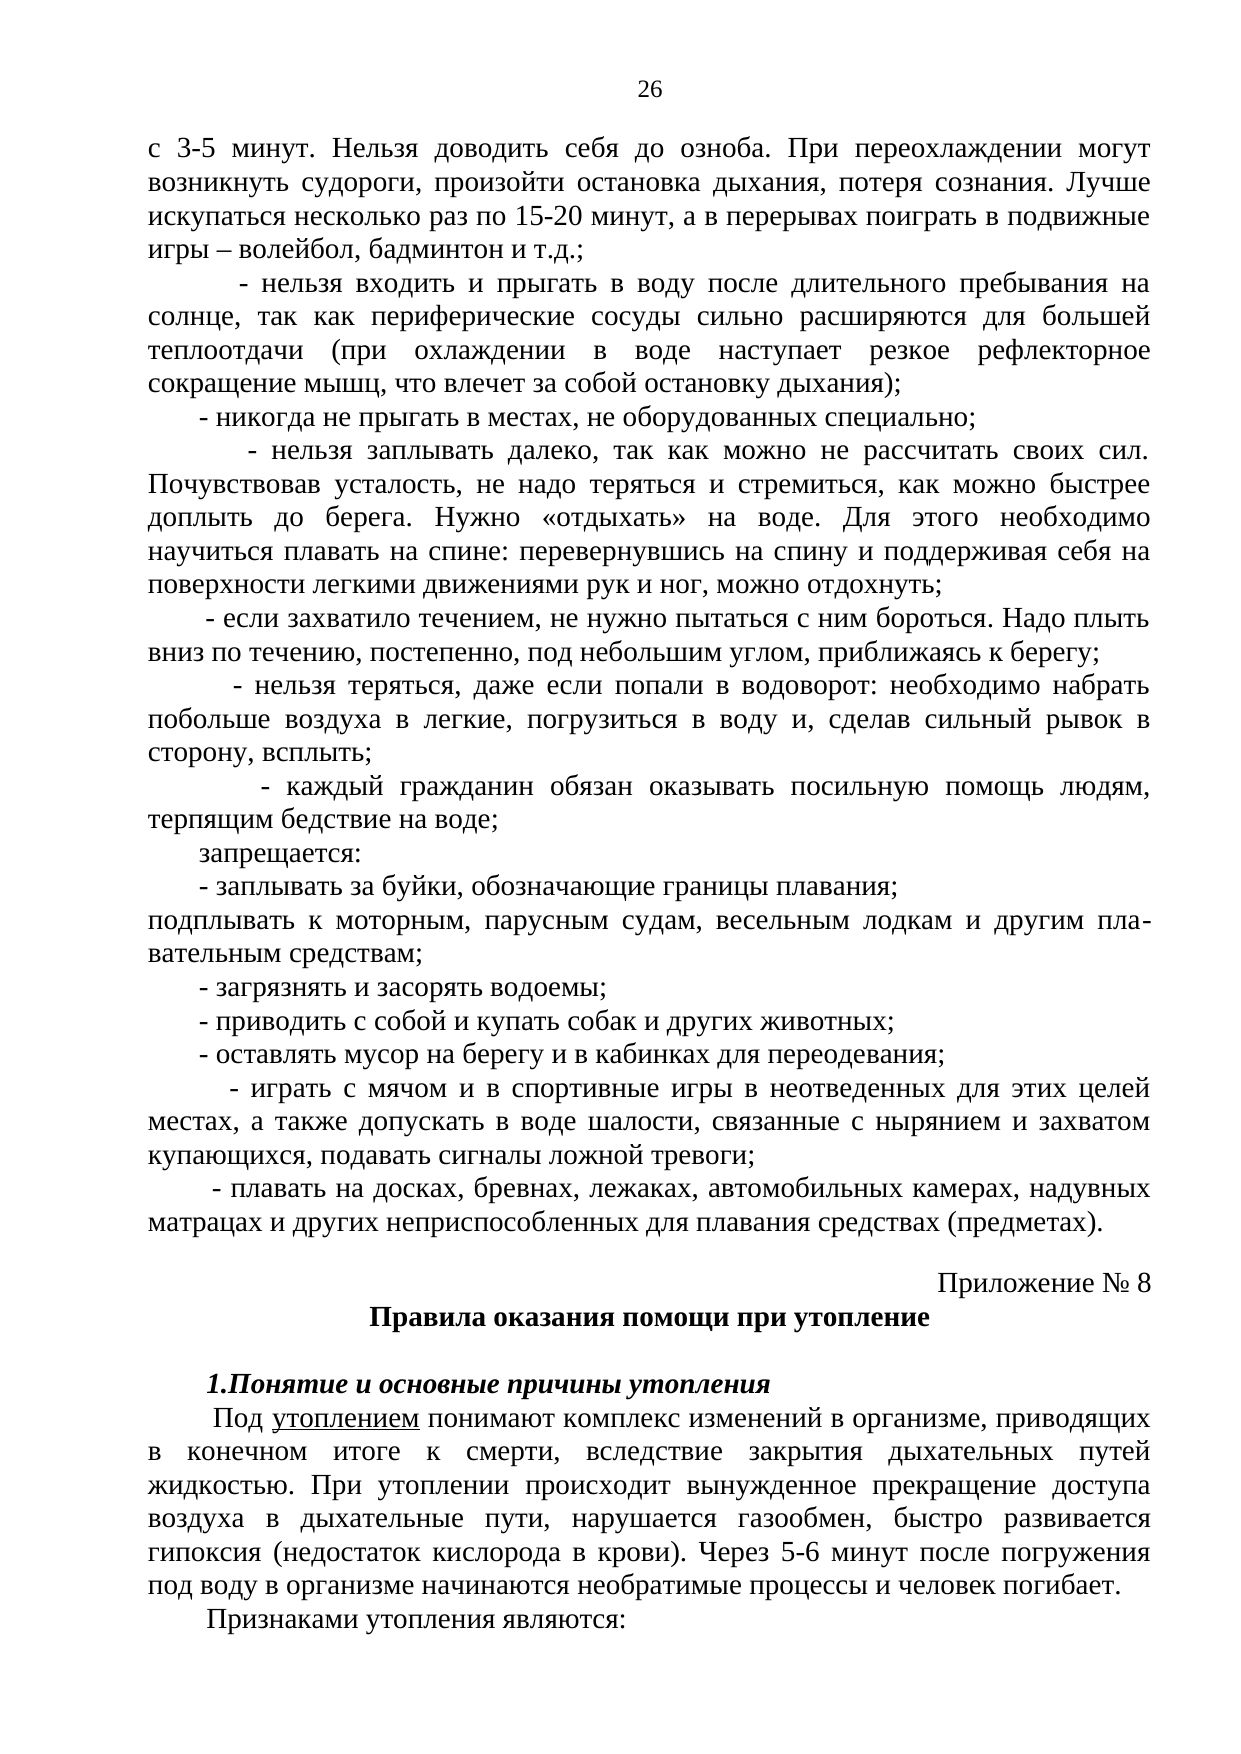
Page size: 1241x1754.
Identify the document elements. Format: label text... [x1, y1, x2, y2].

text подплывать к моторным, парусным судам, весельным лодкам и другим плавательным средствам; [148, 902, 1152, 969]
text - если захватило течением, не нужно пытаться с ним бороться. Надо плыть вниз по течению, постепенно, под небольшим углом, приближаясь к берегу; [148, 600, 1152, 667]
text Под утоплением понимают комплекс изменений в организме, приводящих в конечном итоге к смерти, вследствие закрытия дыхательных путей жидкостью. При утоплении происходит вынужденное прекращение доступа воздуха в дыхательные пути, нарушается газообмен, быстро развивается гипоксия (недостаток кислорода в крови). Через 5-6 минут после погружения под воду в организме начинаются необратимые процессы и человек погибает. [148, 1400, 1152, 1601]
text - загрязнять и засорять водоемы; [148, 969, 1152, 1003]
text - нельзя теряться, даже если попали в водоворот: необходимо набрать побольше воздуха в легкие, погрузиться в воду и, сделав сильный рывок в сторону, всплыть; [148, 667, 1152, 768]
text 1.Понятие и основные причины утопления [148, 1366, 1152, 1400]
text - оставлять мусор на берегу и в кабинках для переодевания; [148, 1036, 1152, 1070]
text - плавать на досках, бревнах, лежаках, автомобильных камерах, надувных матрацах и других неприспособленных для плавания средствах (предметах). [148, 1170, 1152, 1237]
text - заплывать за буйки, обозначающие границы плавания; [148, 868, 1152, 902]
text Правила оказания помощи при утопление [148, 1299, 1152, 1333]
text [148, 131, 1152, 265]
text - нельзя входить и прыгать в воду после длительного пребывания на солнце, так как периферические сосуды сильно расширяются для большей теплоотдачи (при охлаждении в воде наступает резкое рефлекторное сокращение мышц, что влечет за собой остановку дыхания); [148, 265, 1152, 399]
text - играть с мячом и в спортивные игры в неотведенных для этих целей местах, а также допускать в воде шалости, связанные с нырянием и захватом купающихся, подавать сигналы ложной тревоги; [148, 1070, 1152, 1170]
text Приложение № 8 [148, 1266, 1152, 1299]
text Признаками утопления являются: [148, 1601, 1152, 1634]
text - нельзя заплывать далеко, так как можно не рассчитать своих сил. Почувствовав усталость, не надо теряться и стремиться, как можно быстрее доплыть до берега. Нужно «отдыхать» на воде. Для этого необходимо научиться плавать на спине: перевернувшись на спину и поддерживая себя на поверхности легкими движениями рук и ног, можно отдохнуть; [148, 432, 1152, 600]
text - никогда не прыгать в местах, не оборудованных специально; [148, 399, 1152, 432]
text - каждый гражданин обязан оказывать посильную помощь людям, терпящим бедствие на воде; [148, 768, 1152, 835]
text - приводить с собой и купать собак и других животных; [148, 1003, 1152, 1036]
text запрещается: [148, 835, 1152, 868]
